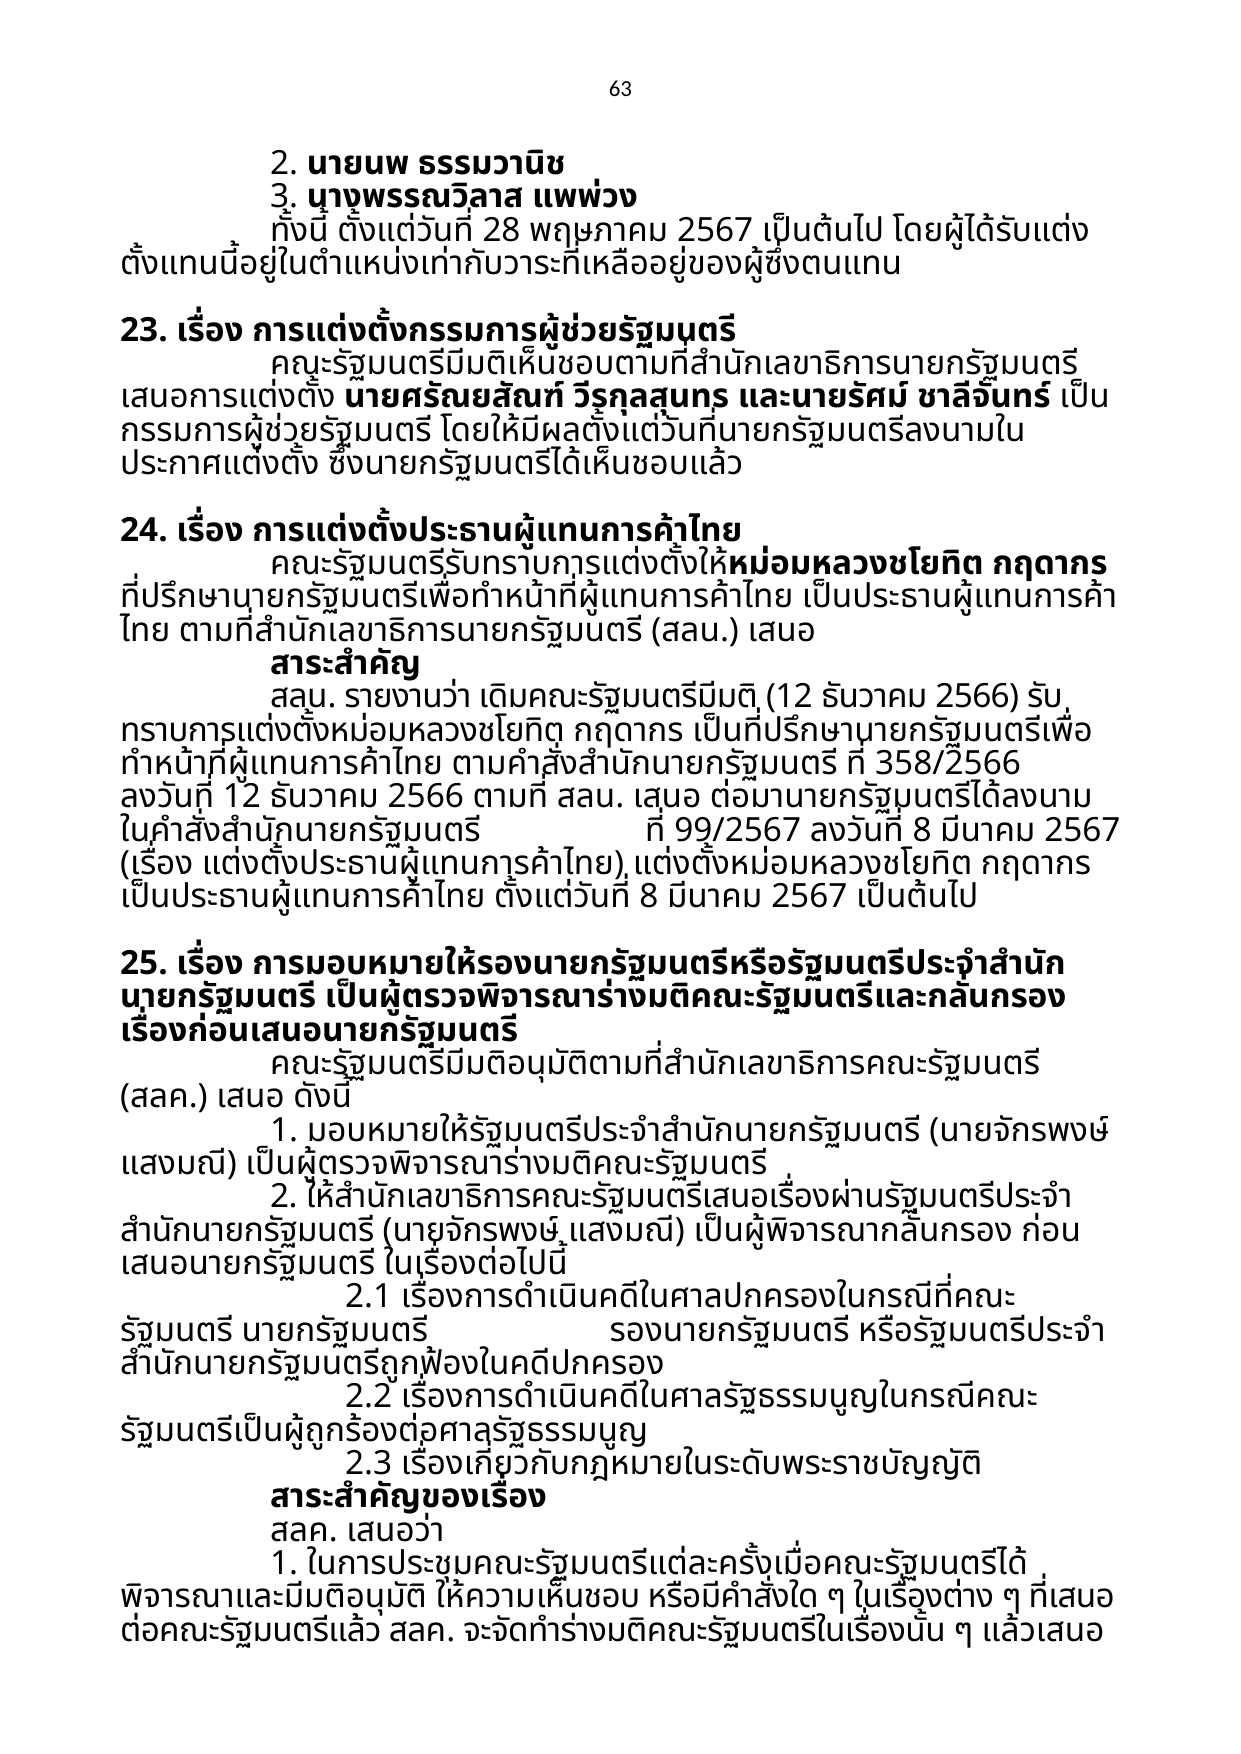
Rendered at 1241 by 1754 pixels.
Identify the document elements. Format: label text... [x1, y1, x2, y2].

text 2.2 เรื่องการดำเนินคดีในศาลรัฐธรรมนูญในกรณีคณะรัฐมนตรีเป็นผู้ถูกร้องต่อศาลรัฐธรรมนูญ [120, 1381, 1120, 1448]
text 2.1 เรื่องการดำเนินคดีในศาลปกครองในกรณีที่คณะรัฐมนตรี นายกรัฐมนตรี รองนายกรัฐมนตรี หรือรัฐมนตรีประจำสำนักนายกรัฐมนตรีถูกฟ้องในคดีปกครอง [120, 1281, 1120, 1381]
text คณะรัฐมนตรีมีมติเห็นชอบตามที่สำนักเลขาธิการนายกรัฐมนตรีเสนอการแต่งตั้ง นายศรัณยสัณฑ์ วีรกุลสุนทร และนายรัศม์ ชาลีจันทร์ เป็นกรรมการผู้ช่วยรัฐมนตรี โดยให้มีผลตั้งแต่วันที่นายกรัฐมนตรีลงนามในประกาศแต่งตั้ง ซึ่งนายกรัฐมนตรีได้เห็นชอบแล้ว [120, 348, 1120, 481]
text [120, 1548, 1120, 1648]
text สลค. เสนอว่า [120, 1514, 1120, 1548]
text คณะรัฐมนตรีรับทราบการแต่งตั้งให้หม่อมหลวงชโยทิต กฤดากร ที่ปรึกษานายกรัฐมนตรีเพื่อทำหน้าที่ผู้แทนการค้าไทย เป็นประธานผู้แทนการค้าไทย ตามที่สำนักเลขาธิการนายกรัฐมนตรี (สลน.) เสนอ [120, 548, 1120, 648]
text 1. มอบหมายให้รัฐมนตรีประจำสำนักนายกรัฐมนตรี (นายจักรพงษ์ แสงมณี) เป็นผู้ตรวจพิจารณาร่างมติคณะรัฐมนตรี [120, 1114, 1120, 1181]
text 2. ให้สำนักเลขาธิการคณะรัฐมนตรีเสนอเรื่องผ่านรัฐมนตรีประจำสำนักนายกรัฐมนตรี (นายจักรพงษ์ แสงมณี) เป็นผู้พิจารณากลั่นกรอง ก่อนเสนอนายกรัฐมนตรี ในเรื่องต่อไปนี้ [120, 1181, 1120, 1281]
text คณะรัฐมนตรีมีมติอนุมัติตามที่สำนักเลขาธิการคณะรัฐมนตรี (สลค.) เสนอ ดังนี้ [120, 1048, 1120, 1114]
text 2.3 เรื่องเกี่ยวกับกฎหมายในระดับพระราชบัญญัติ [120, 1448, 1120, 1481]
text 2. นายนพ ธรรมวานิช [120, 148, 1120, 181]
text สลน. รายงานว่า เดิมคณะรัฐมนตรีมีมติ (12 ธันวาคม 2566) รับทราบการแต่งตั้งหม่อมหลวงชโยทิต กฤดากร เป็นที่ปรึกษานายกรัฐมนตรีเพื่อทำหน้าที่ผู้แทนการค้าไทย ตามคำสั่งสำนักนายกรัฐมนตรี ที่ 358/2566 ลงวันที่ 12 ธันวาคม 2566 ตามที่ สลน. เสนอ ต่อมานายกรัฐมนตรีได้ลงนามในคำสั่งสำนักนายกรัฐมนตรี ที่ 99/2567 ลงวันที่ 8 มีนาคม 2567 (เรื่อง แต่งตั้งประธานผู้แทนการค้าไทย) แต่งตั้งหม่อมหลวงชโยทิต กฤดากร เป็นประธานผู้แทนการค้าไทย ตั้งแต่วันที่ 8 มีนาคม 2567 เป็นต้นไป [120, 681, 1120, 914]
text สาระสำคัญ [120, 648, 1120, 681]
text 3. นางพรรณวิลาส แพพ่วง [120, 181, 1120, 214]
text สาระสำคัญของเรื่อง [120, 1481, 1120, 1514]
text 24. เรื่อง การแต่งตั้งประธานผู้แทนการค้าไทย [120, 514, 1120, 548]
text 23. เรื่อง การแต่งตั้งกรรมการผู้ช่วยรัฐมนตรี [120, 314, 1120, 348]
text ทั้งนี้ ตั้งแต่วันที่ 28 พฤษภาคม 2567 เป็นต้นไป โดยผู้ได้รับแต่งตั้งแทนนี้อยู่ในตำแหน่งเท่ากับวาระที่เหลืออยู่ของผู้ซึ่งตนแทน [120, 214, 1120, 281]
text 25. เรื่อง การมอบหมายให้รองนายกรัฐมนตรีหรือรัฐมนตรีประจำสำนักนายกรัฐมนตรี เป็นผู้ตรวจพิจารณาร่างมติคณะรัฐมนตรีและกลั่นกรองเรื่องก่อนเสนอนายกรัฐมนตรี [120, 948, 1120, 1048]
